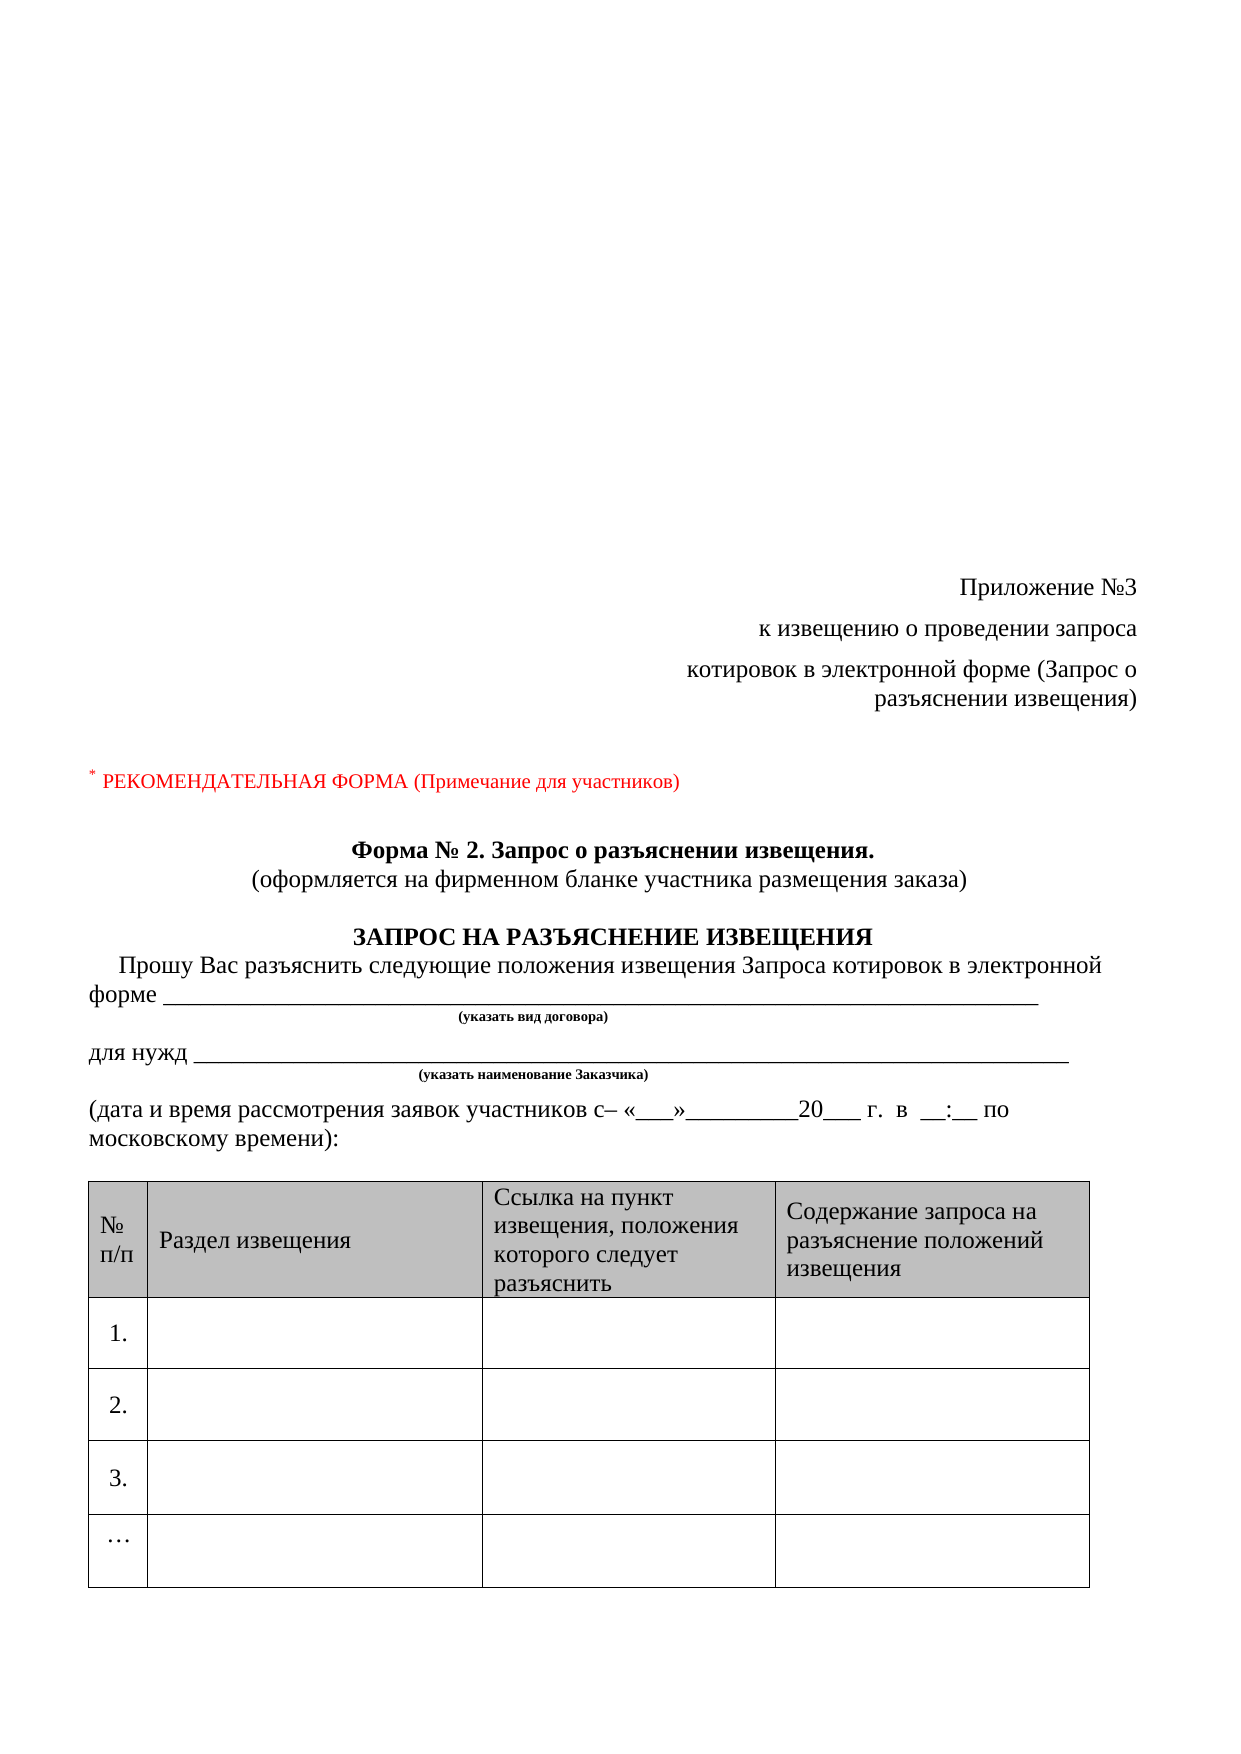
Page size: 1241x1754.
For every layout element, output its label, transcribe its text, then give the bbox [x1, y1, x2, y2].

table_cell 2. [89, 1369, 147, 1440]
text Прошу Вас разъяснить следующие положения извещения Запроса котировок в электронной форме ______________________________________________________________________ [89, 951, 1137, 1008]
text котировок в электронной форме (Запрос о разъяснении извещения) [679, 654, 1137, 712]
text к извещению о проведении запроса [679, 613, 1137, 642]
table_cell 3. [89, 1441, 147, 1514]
text * РЕКОМЕНДАТЕЛЬНАЯ ФОРМА (Примечание для участников) [89, 766, 1137, 794]
table_cell [483, 1369, 775, 1440]
table_cell [776, 1369, 1089, 1440]
table_cell 1. [89, 1298, 147, 1368]
text (оформляется на фирменном бланке участника размещения заказа) [89, 864, 1093, 893]
table_cell [148, 1515, 482, 1587]
subtitle Форма № 2. Запрос о разъяснении извещения. [89, 836, 1137, 864]
table_header Содержание запроса на разъяснение положений извещения [776, 1182, 1089, 1297]
text Приложение №3 [679, 572, 1137, 601]
table_cell [483, 1515, 775, 1587]
table_cell [776, 1441, 1089, 1514]
table_cell [148, 1441, 482, 1514]
table_header Раздел извещения [148, 1182, 482, 1297]
text ЗАПРОС НА РАЗЪЯСНЕНИЕ ИЗВЕЩЕНИЯ [89, 922, 1137, 951]
table_cell [483, 1441, 775, 1514]
table_cell [776, 1298, 1089, 1368]
table_header Ссылка на пункт извещения, положения которого следует разъяснить [483, 1182, 775, 1297]
table_cell [483, 1298, 775, 1368]
table_cell [148, 1298, 482, 1368]
table_cell [776, 1515, 1089, 1587]
text (указать вид договора) [89, 1008, 1137, 1037]
text (указать наименование Заказчика) [89, 1066, 1137, 1094]
text для нужд ______________________________________________________________________ [89, 1037, 1137, 1066]
table_header № п/п [89, 1182, 147, 1297]
text (дата и время рассмотрения заявок участников с– «___»_________20___ г. в __:__ по московскому времени): [89, 1094, 1137, 1152]
table_cell … [89, 1515, 147, 1587]
table_cell [148, 1369, 482, 1440]
